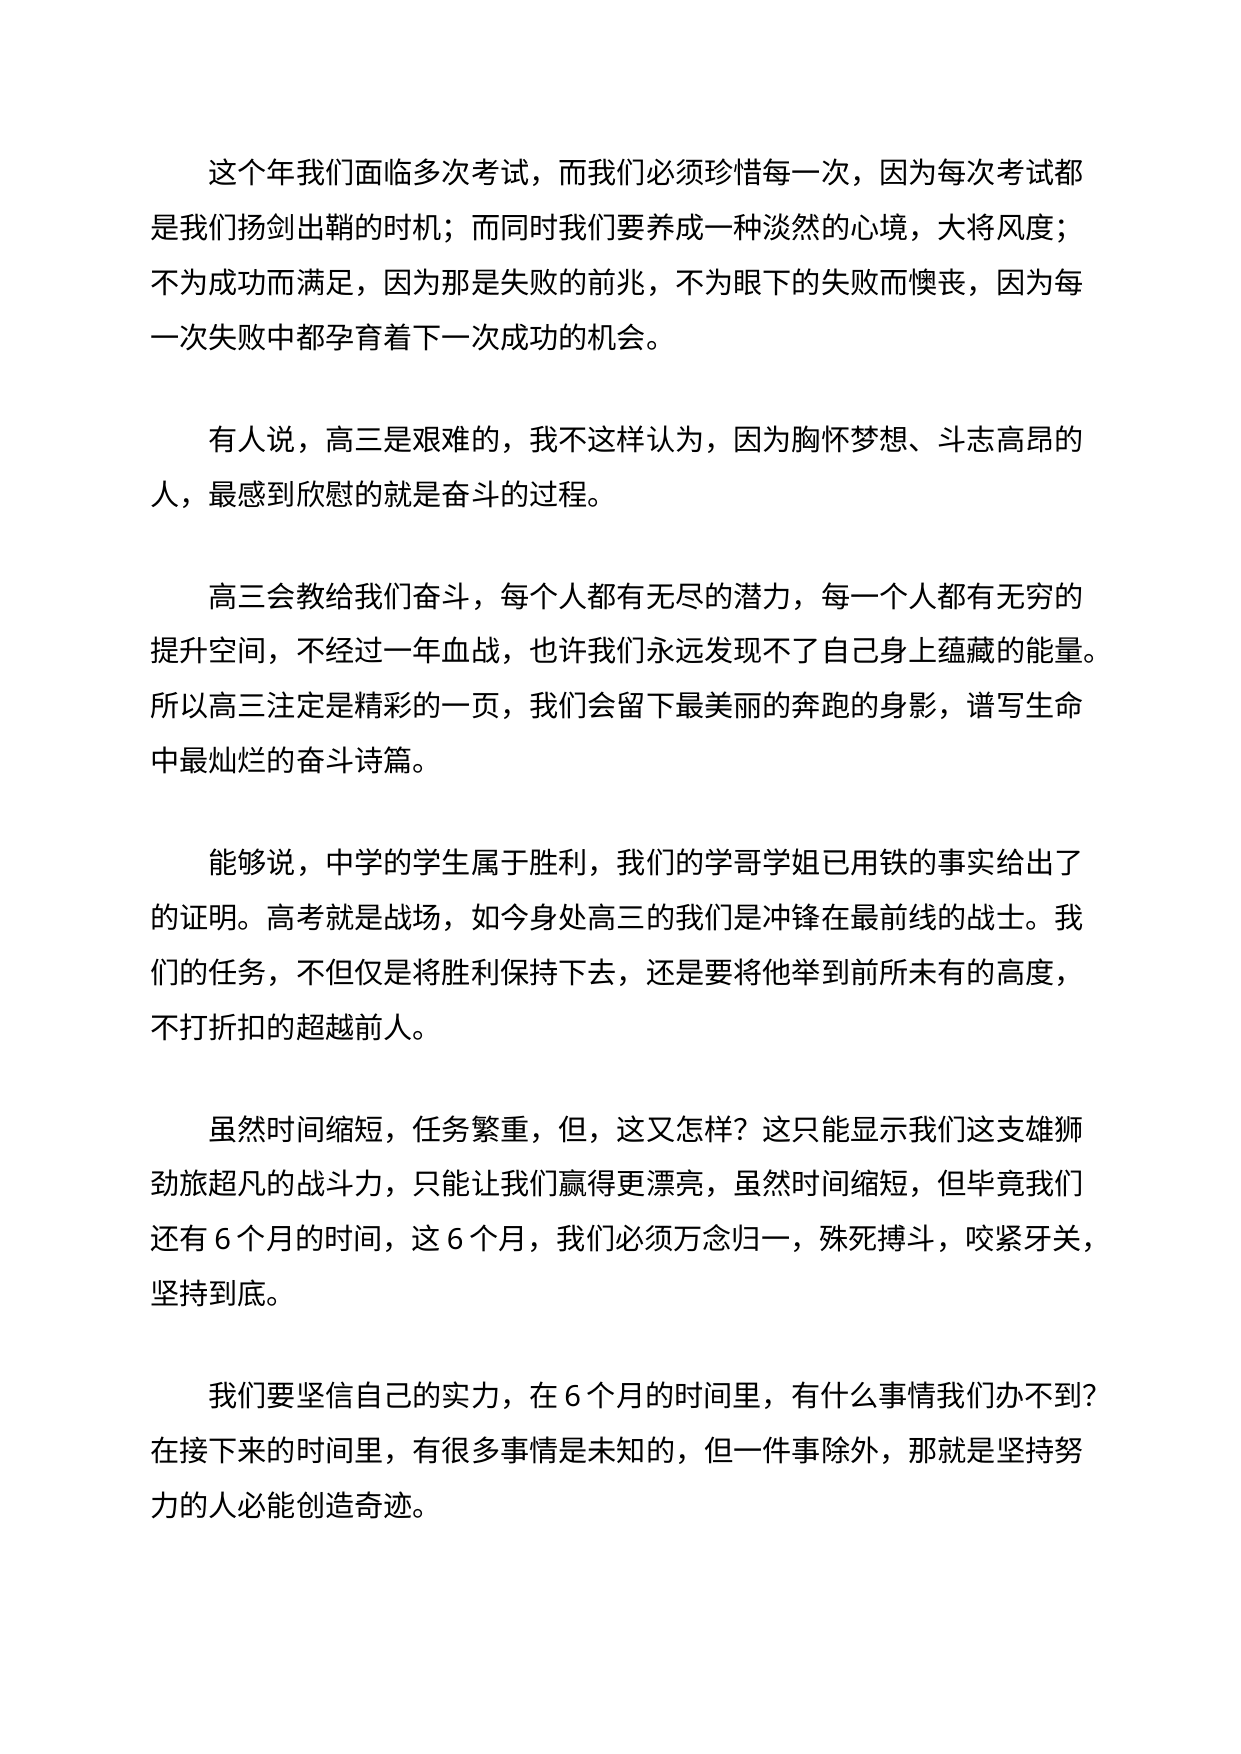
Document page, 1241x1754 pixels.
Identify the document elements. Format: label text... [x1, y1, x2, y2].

text 有人说，高三是艰难的，我不这样认为，因为胸怀梦想、斗志高昂的人，最感到欣慰的就是奋斗的过程。 [150, 416, 1090, 514]
text 能够说，中学的学生属于胜利，我们的学哥学姐已用铁的事实给出了的证明。高考就是战场，如今身处高三的我们是冲锋在最前线的战士。我们的任务，不但仅是将胜利保持下去，还是要将他举到前所未有的高度，不打折扣的超越前人。 [150, 839, 1090, 1047]
text 虽然时间缩短，任务繁重，但，这又怎样？这只能显示我们这支雄狮劲旅超凡的战斗力，只能让我们赢得更漂亮，虽然时间缩短，但毕竟我们还有6个月的时间，这6个月，我们必须万念归一，殊死搏斗，咬紧牙关，坚持到底。 [150, 1106, 1090, 1313]
text 我们要坚信自己的实力，在6个月的时间里，有什么事情我们办不到？在接下来的时间里，有很多事情是未知的，但一件事除外，那就是坚持努力的人必能创造奇迹。 [150, 1373, 1090, 1525]
text 高三会教给我们奋斗，每个人都有无尽的潜力，每一个人都有无穷的提升空间，不经过一年血战，也许我们永远发现不了自己身上蕴藏的能量。所以高三注定是精彩的一页，我们会留下最美丽的奔跑的身影，谱写生命中最灿烂的奋斗诗篇。 [150, 573, 1090, 780]
text 这个年我们面临多次考试，而我们必须珍惜每一次，因为每次考试都是我们扬剑出鞘的时机；而同时我们要养成一种淡然的心境，大将风度；不为成功而满足，因为那是失败的前兆，不为眼下的失败而懊丧，因为每一次失败中都孕育着下一次成功的机会。 [150, 150, 1090, 357]
